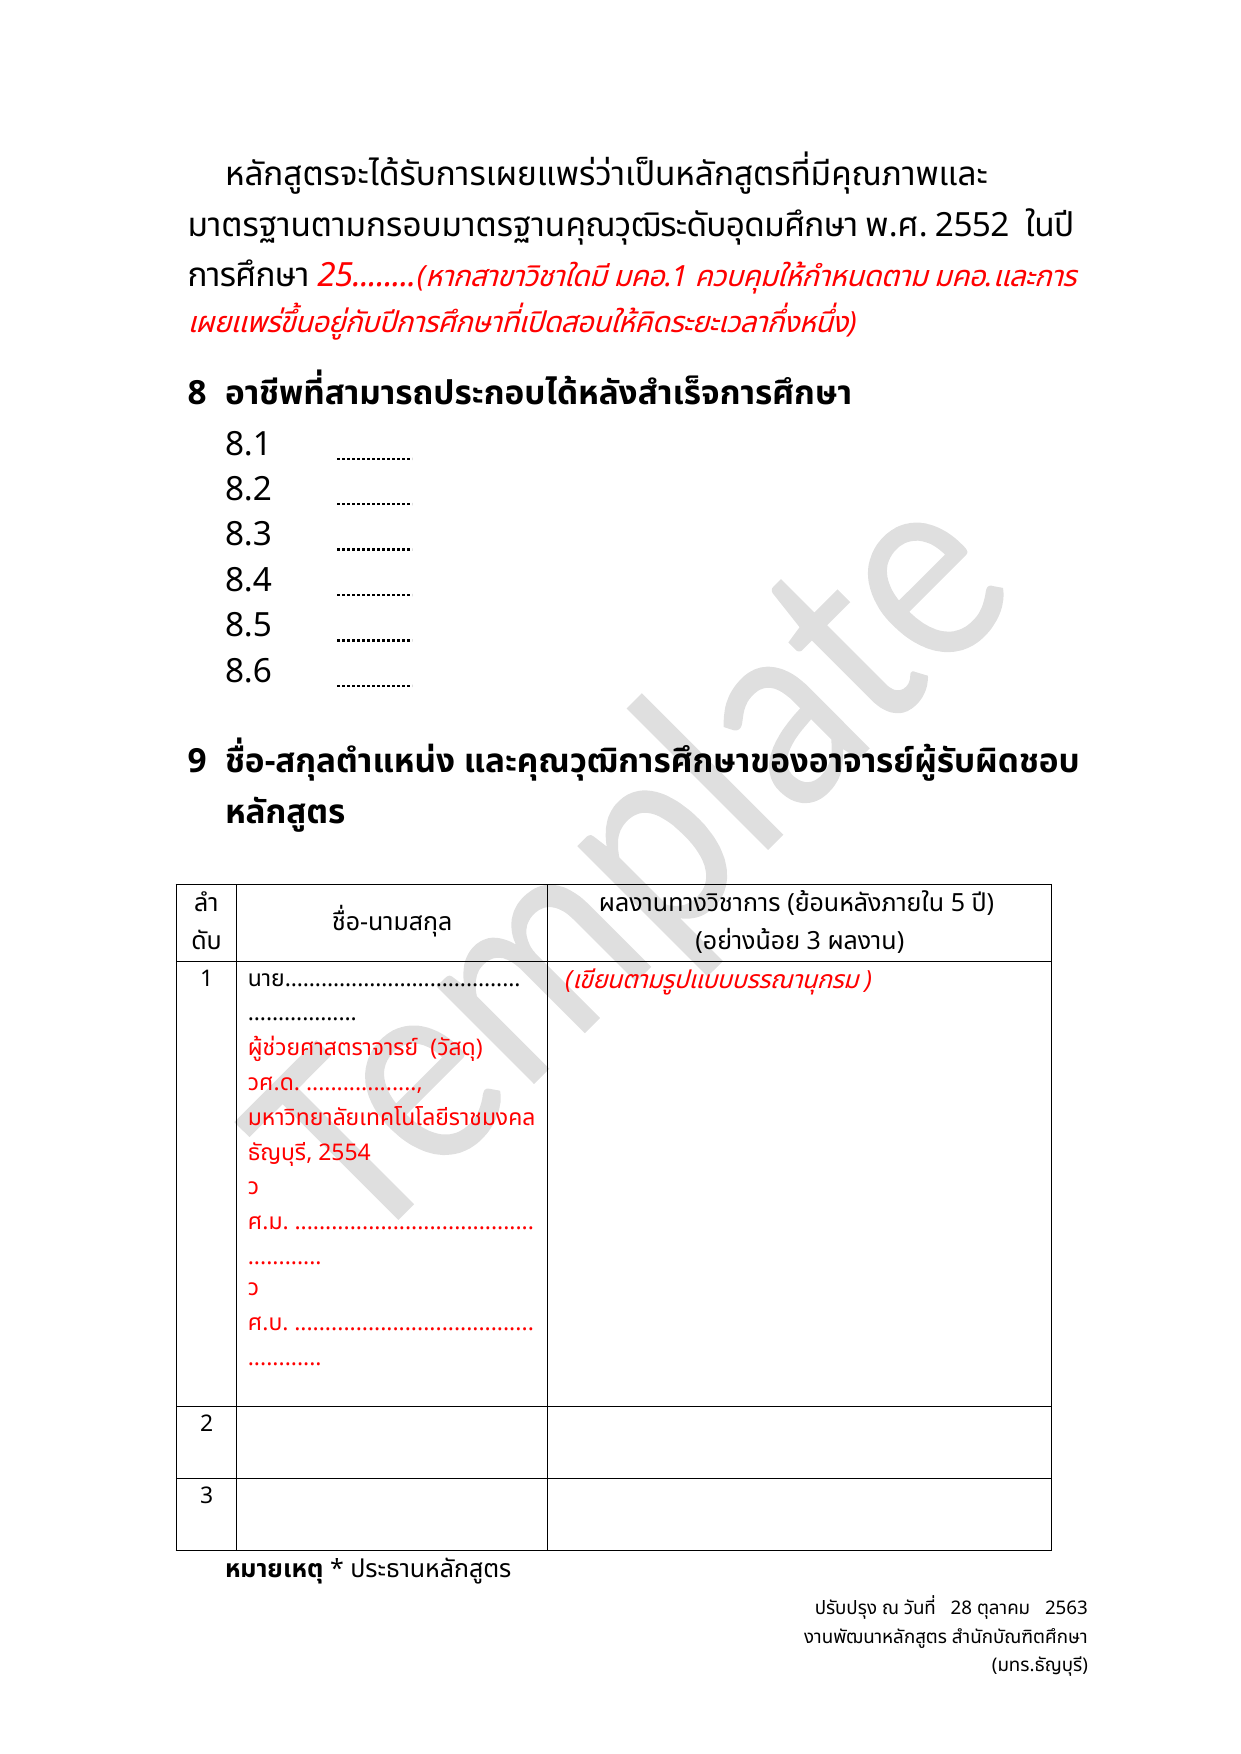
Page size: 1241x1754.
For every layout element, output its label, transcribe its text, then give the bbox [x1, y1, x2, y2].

list อาชีพที่สามารถประกอบได้หลังสำเร็จการศึกษา [187, 369, 1087, 419]
table_cell [237, 1407, 547, 1478]
table_cell [237, 1479, 547, 1549]
table_cell 3 [177, 1479, 236, 1549]
table_cell [548, 1479, 1051, 1549]
table_cell นาย………………………………………………… ผู้ช่วยศาสตราจารย์ (วัสดุ) วศ.ด. .................., มหาวิทยาลัยเทคโนโลยีราชมงคลธัญบุรี, 2554 วศ.ม. ................................................... วศ.บ. ................................................... [237, 962, 547, 1406]
text หลักสูตรจะได้รับการเผยแพร่ว่าเป็นหลักสูตรที่มีคุณภาพและมาตรฐานตามกรอบมาตรฐานคุณวุฒิระดับอุดมศึกษา พ.ศ. 2552 ในปีการศึกษา 25........(หากสาขาวิชาใดมี มคอ.1 ควบคุมให้กำหนดตาม มคอ.และการเผยแพร่ขึ้นอยู่กับปีการศึกษาที่เปิดสอนให้คิดระยะเวลากึ่งหนึ่ง) [187, 150, 1087, 346]
table_header ผลงานทางวิชาการ (ย้อนหลังภายใน 5 ปี) (อย่างน้อย 3 ผลงาน) [548, 885, 1051, 961]
table_header ชื่อ-นามสกุล [237, 885, 547, 961]
table_cell 1 [177, 962, 236, 1406]
table_cell [548, 1407, 1051, 1478]
list ชื่อ-สกุลตำแหน่ง และคุณวุฒิการศึกษาของอาจารย์ผู้รับผิดชอบหลักสูตร [187, 737, 1087, 838]
table_cell (เขียนตามรูปแบบบรรณานุกรม ) [548, 962, 1051, 1406]
text หมายเหตุ * ประธานหลักสูตร [225, 1551, 1087, 1588]
table_cell 2 [177, 1407, 236, 1478]
table_header ลำดับ [177, 885, 236, 961]
